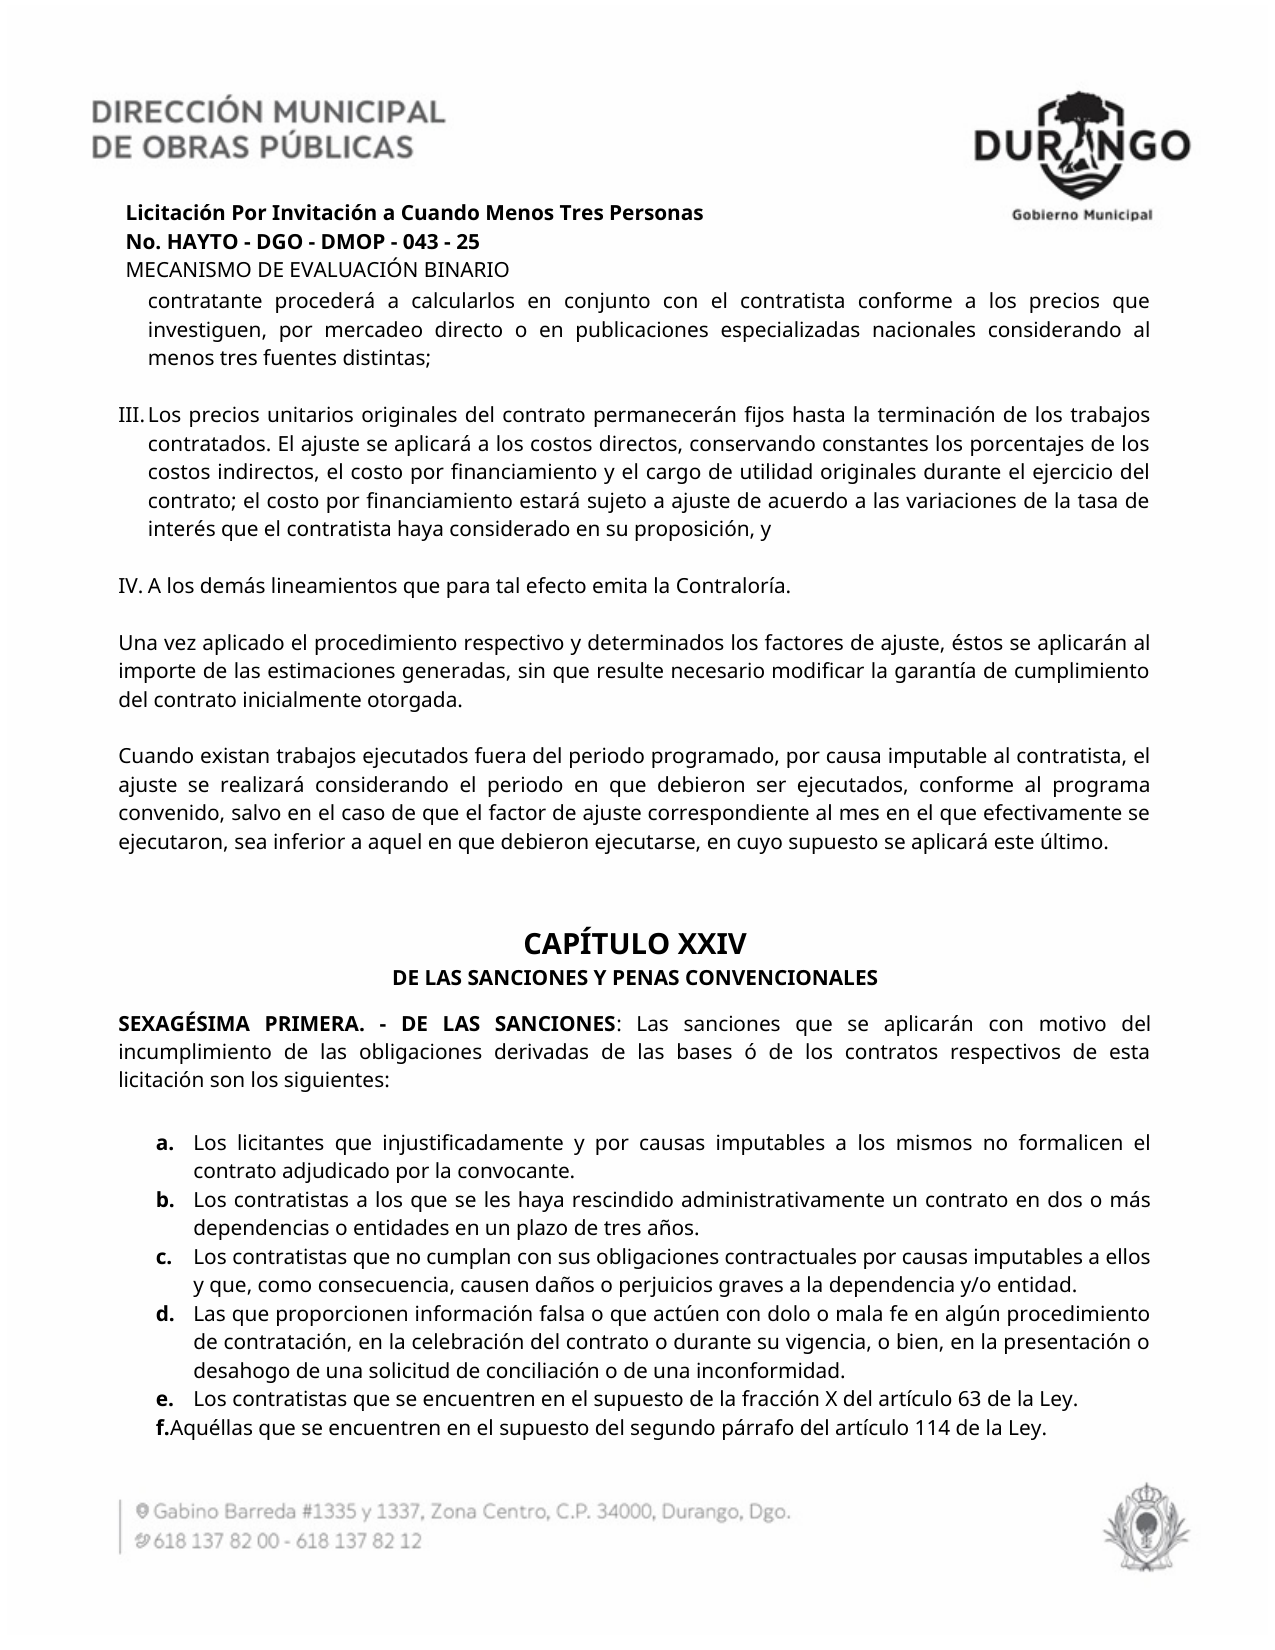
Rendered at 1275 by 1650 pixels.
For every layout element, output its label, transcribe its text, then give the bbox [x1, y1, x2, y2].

list Los precios unitarios originales del contrato permanecerán fijos hasta la terminación de los trabajos contratados. El ajuste se aplicará a los costos directos, conservando constantes los porcentajes de los costos indirectos, el costo por financiamiento y el cargo de utilidad originales durante el ejercicio del contrato; el costo por financiamiento estará sujeto a ajuste de acuerdo a las variaciones de la tasa de interés que el contratista haya considerado en su proposición, y [118, 400, 1152, 543]
text Una vez aplicado el procedimiento respectivo y determinados los factores de ajuste, éstos se aplicarán al importe de las estimaciones generadas, sin que resulte necesario modificar la garantía de cumplimiento del contrato inicialmente otorgada. [118, 628, 1152, 713]
text CAPÍTULO XXIV [118, 923, 1152, 963]
text Cuando existan trabajos ejecutados fuera del periodo programado, por causa imputable al contratista, el ajuste se realizará considerando el periodo en que debieron ser ejecutados, conforme al programa convenido, salvo en el caso de que el factor de ajuste correspondiente al mes en el que efectivamente se ejecutaron, sea inferior a aquel en que debieron ejecutarse, en cuyo supuesto se aplicará este último. [118, 742, 1152, 855]
list Los contratistas a los que se les haya rescindido administrativamente un contrato en dos o más dependencias o entidades en un plazo de tres años. [156, 1185, 1152, 1242]
list Los contratistas que no cumplan con sus obligaciones contractuales por causas imputables a ellos y que, como consecuencia, causen daños o perjuicios graves a la dependencia y/o entidad. [156, 1242, 1152, 1299]
text SEXAGÉSIMA PRIMERA. - DE LAS SANCIONES: Las sanciones que se aplicarán con motivo del incumplimiento de las obligaciones derivadas de las bases ó de los contratos respectivos de esta licitación son los siguientes: [118, 1009, 1152, 1094]
picture [7, 5, 1269, 1635]
list Aquéllas que se encuentren en el supuesto del segundo párrafo del artículo 114 de la Ley. [156, 1413, 1152, 1441]
list A los demás lineamientos que para tal efecto emita la Contraloría. [118, 571, 1152, 599]
text DE LAS SANCIONES Y PENAS CONVENCIONALES [118, 963, 1152, 992]
list Los licitantes que injustificadamente y por causas imputables a los mismos no formalicen el contrato adjudicado por la convocante. [156, 1128, 1152, 1185]
list Las que proporcionen información falsa o que actúen con dolo o mala fe en algún procedimiento de contratación, en la celebración del contrato o durante su vigencia, o bien, en la presentación o desahogo de una solicitud de conciliación o de una inconformidad. [156, 1299, 1152, 1384]
list Los contratistas que se encuentren en el supuesto de la fracción X del artículo 63 de la Ley. [156, 1384, 1152, 1413]
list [118, 287, 1152, 372]
